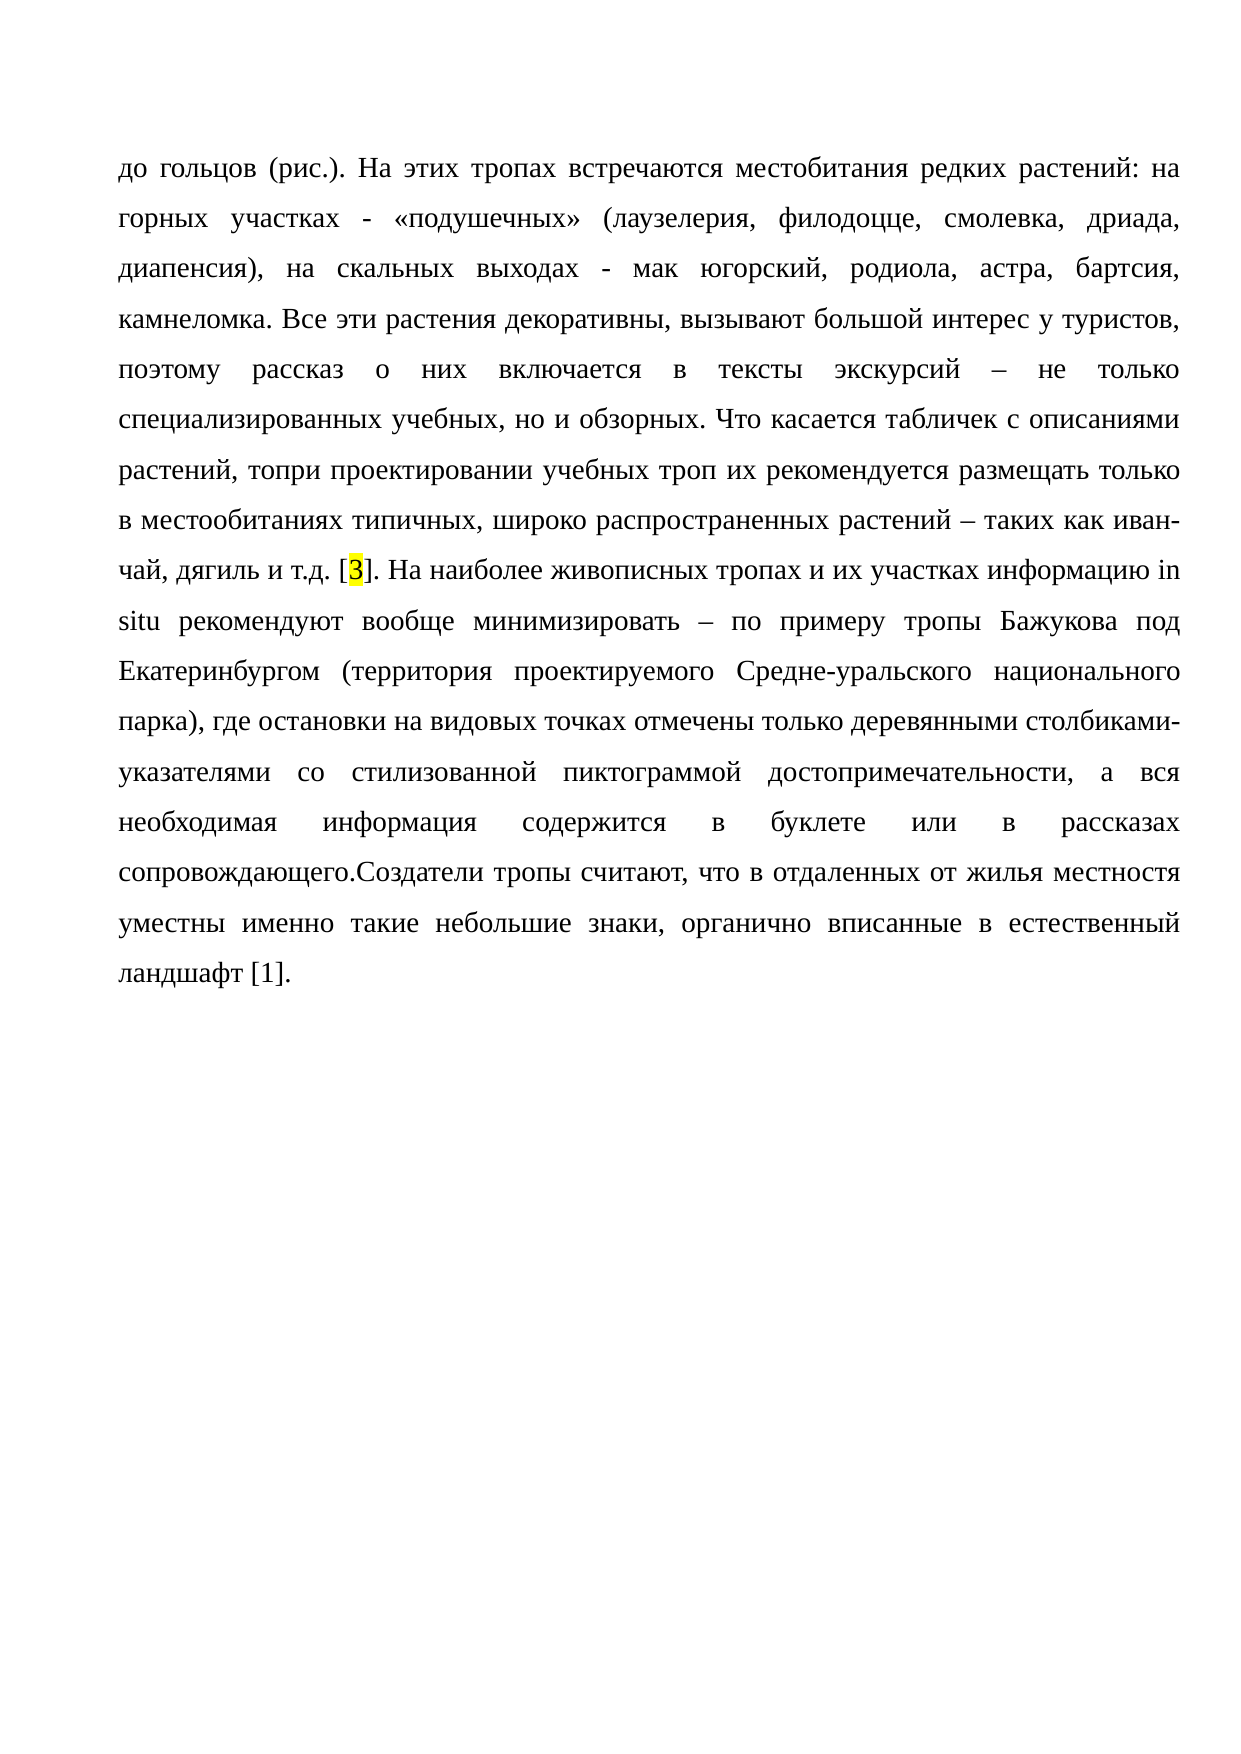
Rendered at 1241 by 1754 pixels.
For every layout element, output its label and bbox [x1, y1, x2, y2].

subtitle [118, 150, 1181, 988]
